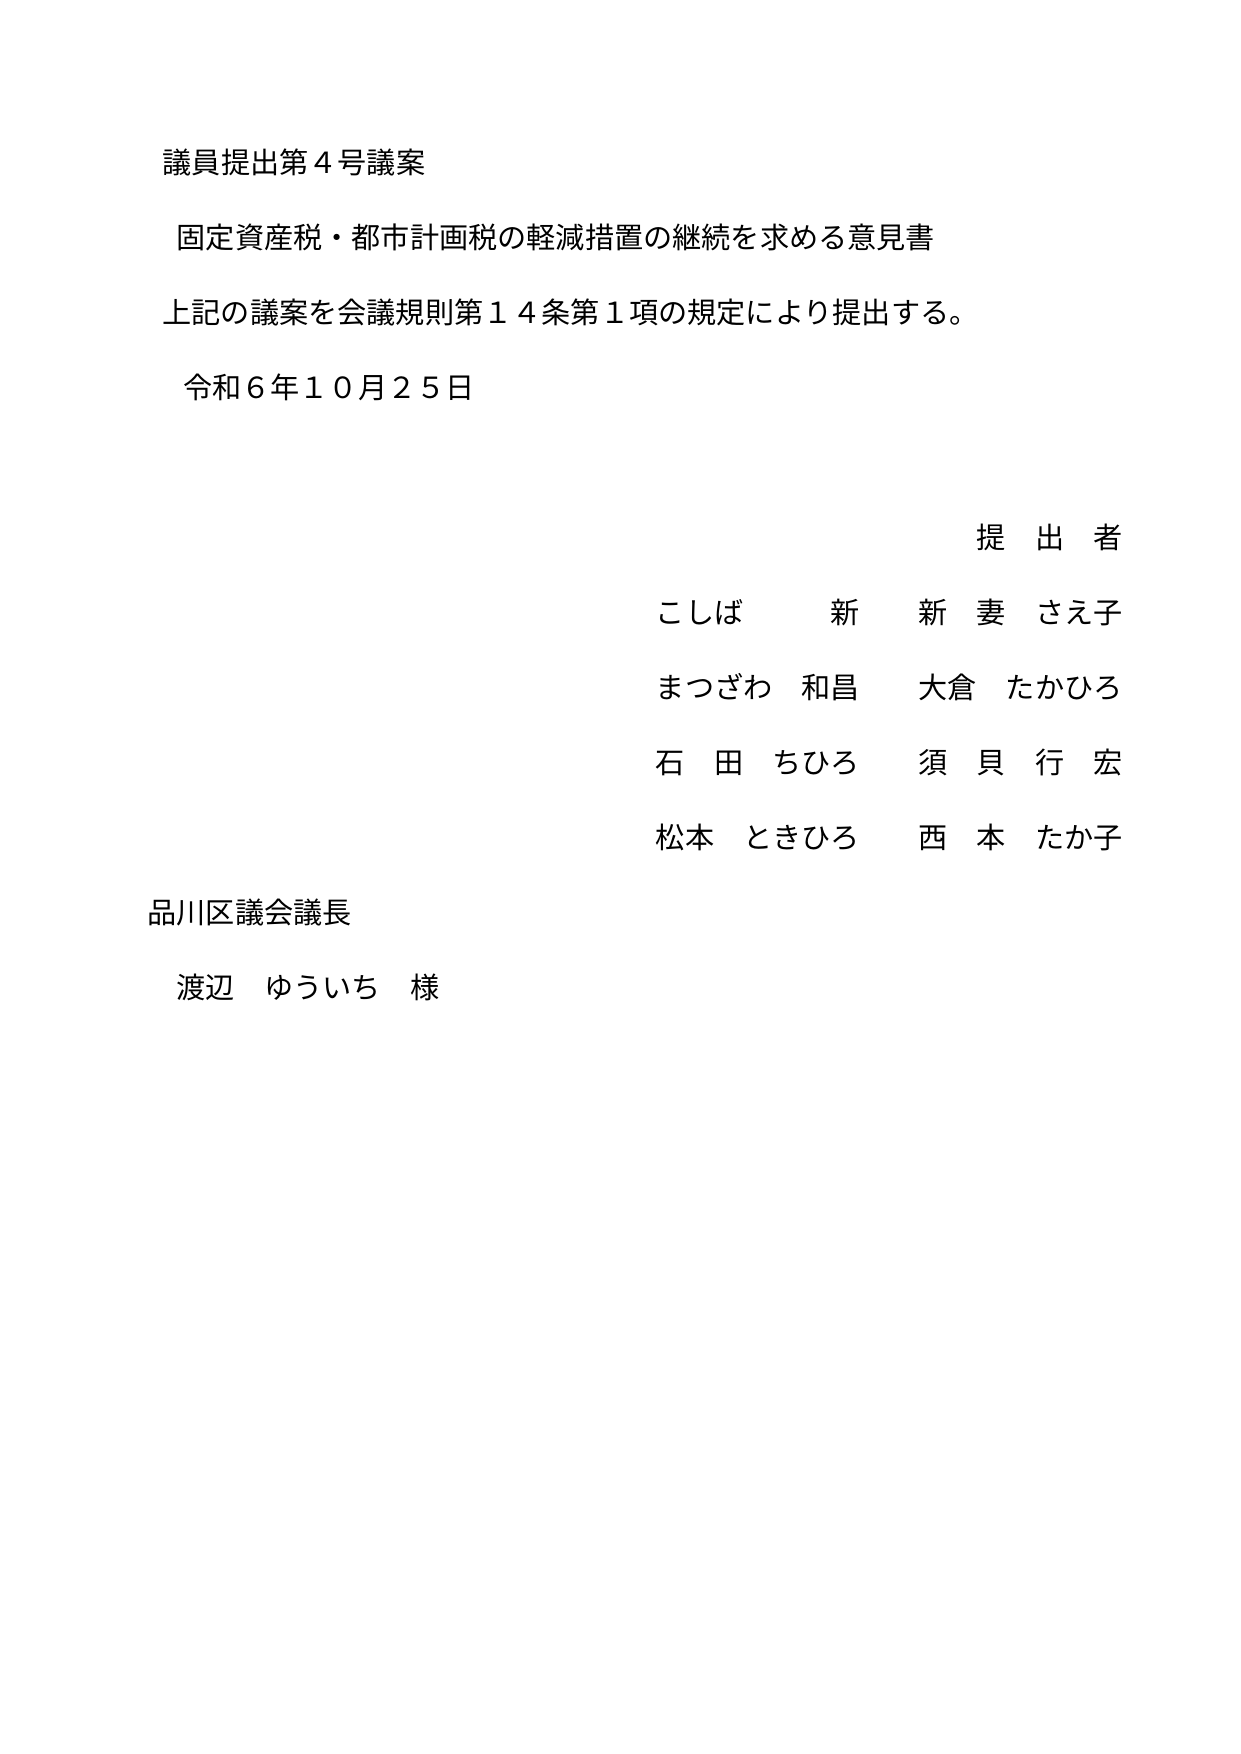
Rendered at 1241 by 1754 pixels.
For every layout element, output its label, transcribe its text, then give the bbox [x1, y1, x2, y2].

text 品川区議会議長 [118, 873, 1122, 948]
text まつざわ 和昌 大倉 たかひろ [118, 648, 1122, 723]
text こしば 新 新 妻 さえ子 [118, 573, 1122, 648]
text 提 出 者 [118, 498, 1122, 573]
text 松本 ときひろ 西 本 たか子 [118, 798, 1122, 873]
text 渡辺 ゆういち 様 [118, 948, 1122, 1023]
text 固定資産税・都市計画税の軽減措置の継続を求める意見書 [118, 198, 1137, 273]
text 上記の議案を会議規則第１４条第１項の規定により提出する。 [118, 273, 1122, 348]
text 令和６年１０月２５日 [118, 348, 1122, 423]
text 議員提出第４号議案 [118, 123, 1122, 198]
text 石 田 ちひろ 須 貝 行 宏 [118, 723, 1122, 798]
